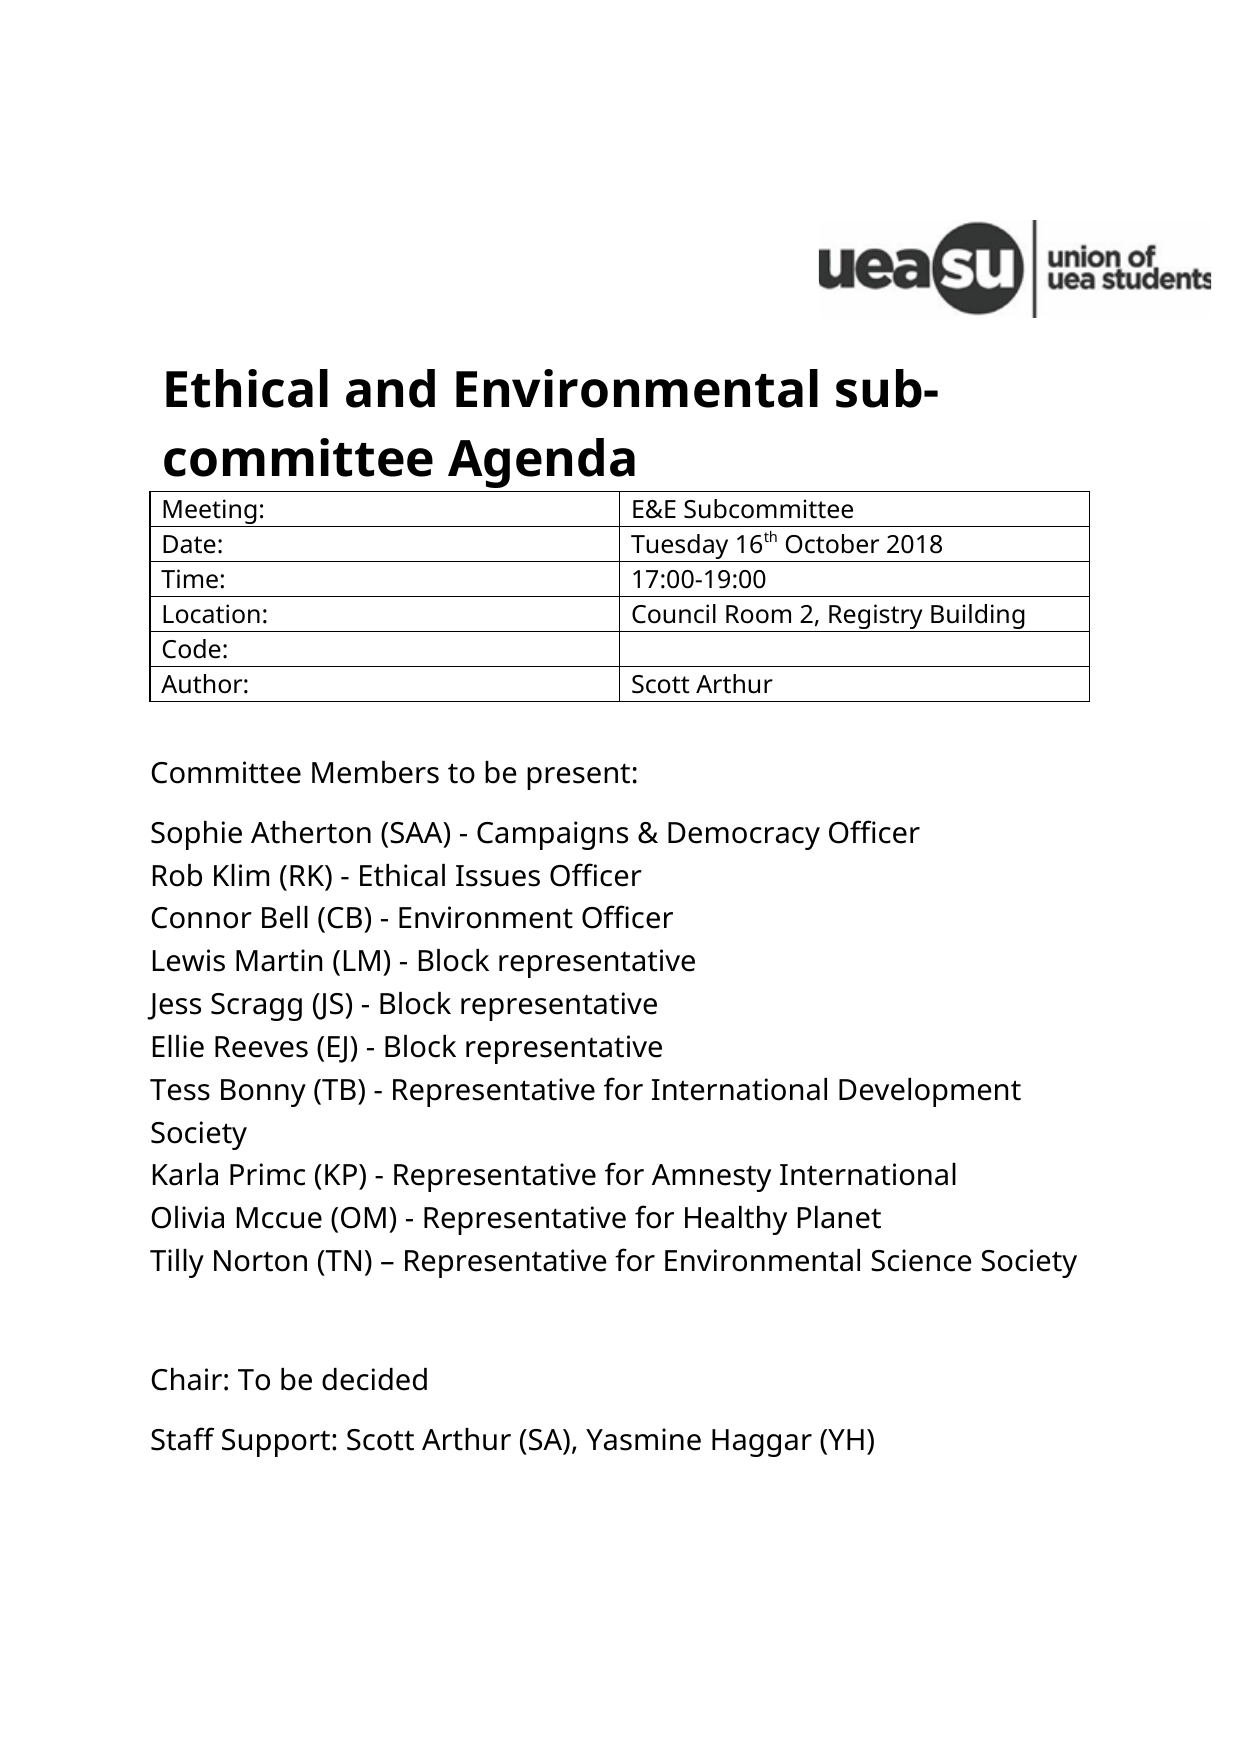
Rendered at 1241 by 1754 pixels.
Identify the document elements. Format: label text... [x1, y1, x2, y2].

table_cell Scott Arthur [620, 667, 1089, 701]
text Sophie Atherton (SAA) - Campaigns & Democracy Officer Rob Klim (RK) - Ethical Issues Officer Connor Bell (CB) - Environment Officer Lewis Martin (LM) - Block representative Jess Scragg (JS) - Block representative Ellie Reeves (EJ) - Block representative Tess Bonny (TB) - Representative for International Development Society Karla Primc (KP) - Representative for Amnesty International Olivia Mccue (OM) - Representative for Healthy Planet Tilly Norton (TN) – Representative for Environmental Science Society [150, 812, 1090, 1340]
table_cell Time: [151, 562, 619, 596]
table_cell Author: [151, 667, 619, 701]
table_cell Date: [151, 527, 619, 561]
table_cell Code: [151, 632, 619, 666]
text Chair: To be decided [150, 1359, 1090, 1399]
text Staff Support: Scott Arthur (SA), Yasmine Haggar (YH) [150, 1419, 1090, 1458]
table_header Meeting: [151, 492, 619, 526]
text Ethical and Environmental sub-committee Agenda [162, 354, 1090, 491]
table_header E&E Subcommittee [620, 492, 1089, 526]
picture [817, 220, 1212, 317]
table_cell Council Room 2, Registry Building [620, 597, 1089, 631]
table_cell Tuesday 16th October 2018 [620, 527, 1089, 561]
text Committee Members to be present: [150, 753, 1090, 792]
table_cell 17:00-19:00 [620, 562, 1089, 596]
table_cell Location: [151, 597, 619, 631]
table_cell [620, 632, 1089, 666]
